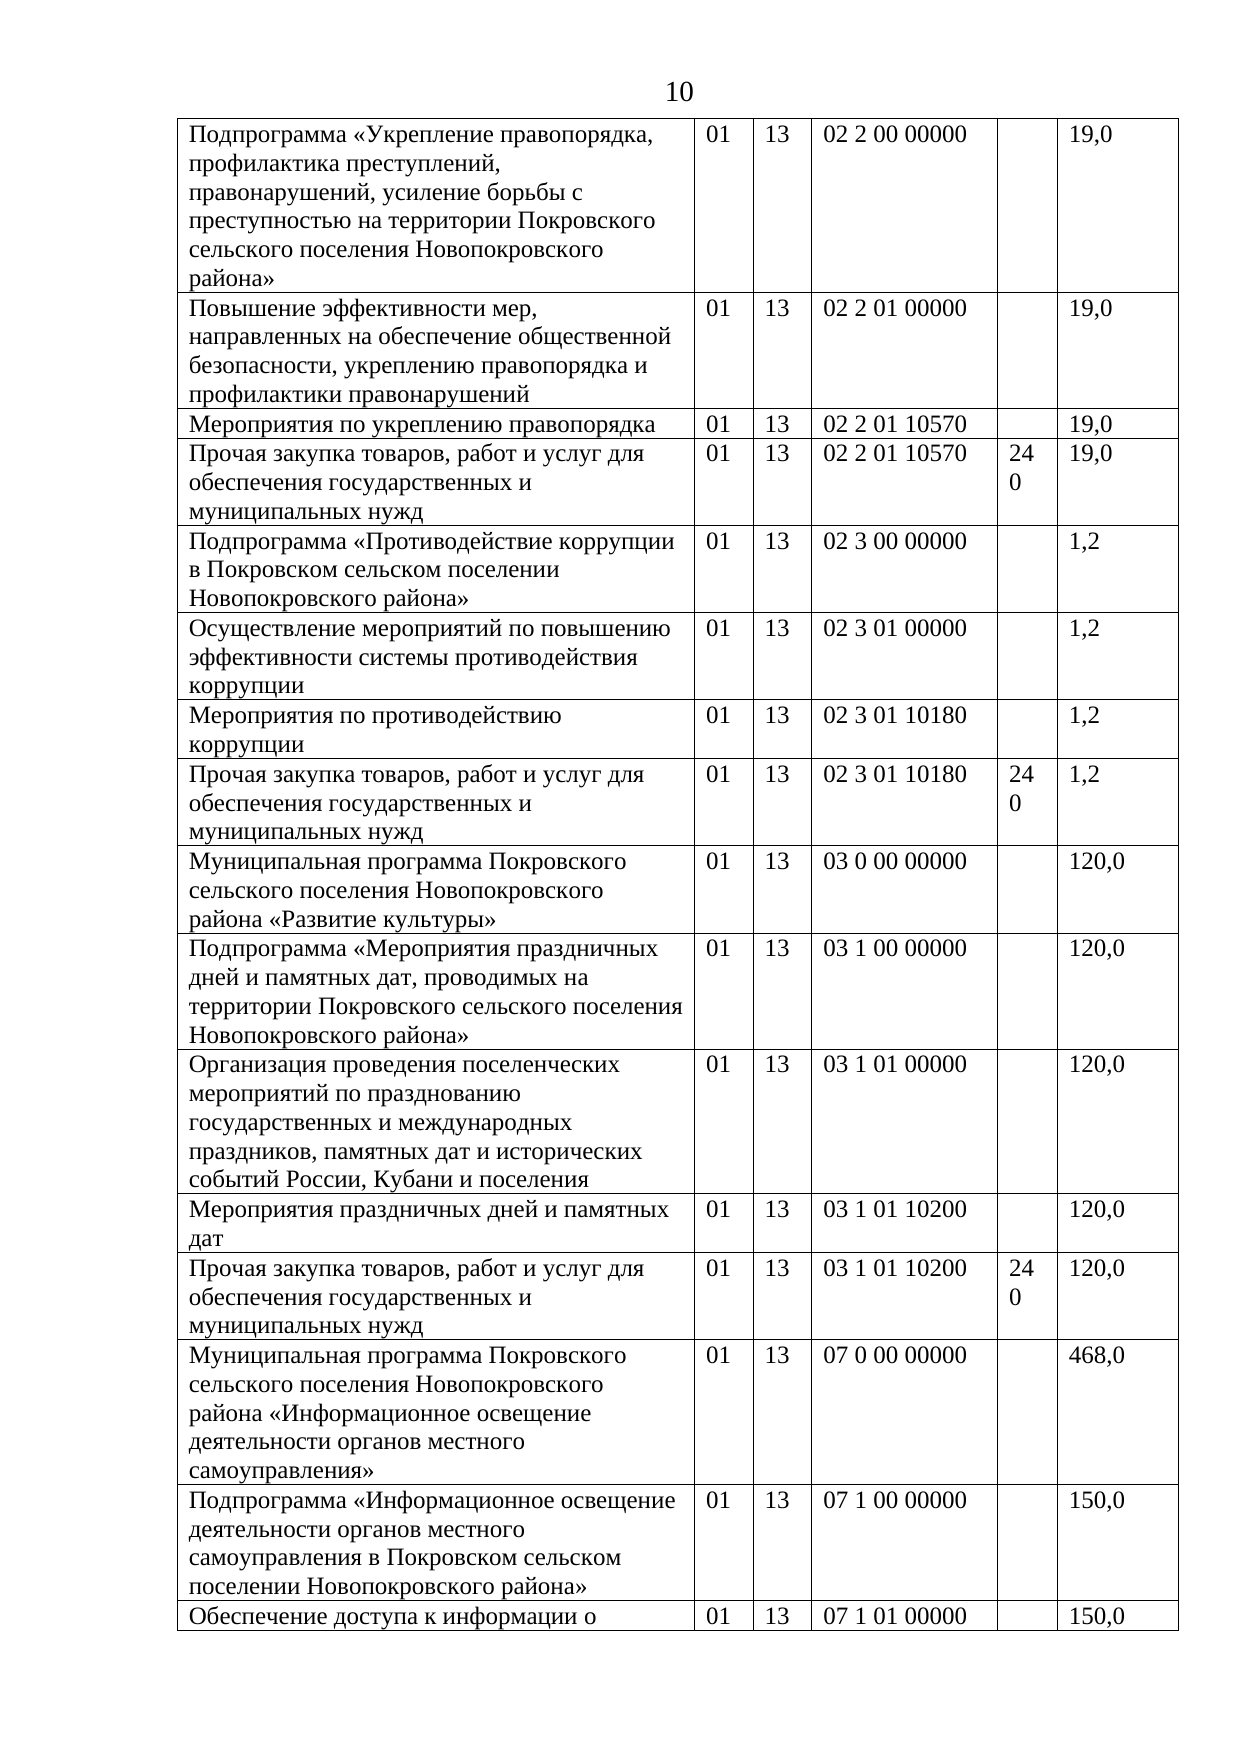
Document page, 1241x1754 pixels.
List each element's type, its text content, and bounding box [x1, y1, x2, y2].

table_cell 07 1 01 00000 [812, 1601, 997, 1630]
table_cell 240 [998, 759, 1057, 845]
table_cell 07 1 00 00000 [812, 1485, 997, 1600]
table_cell 19,0 [1058, 409, 1178, 437]
table_cell 01 [695, 700, 753, 758]
table_cell 01 [695, 1485, 753, 1600]
table_cell 01 [695, 293, 753, 408]
table_cell 13 [754, 409, 811, 437]
table_cell 120,0 [1058, 1194, 1178, 1252]
table_cell Подпрограмма «Мероприятия праздничных дней и памятных дат, проводимых на территории Покровского сельского поселения Новопокровского района» [178, 934, 694, 1048]
table_cell 13 [754, 613, 811, 699]
table_cell 01 [695, 1050, 753, 1193]
table_cell [998, 293, 1057, 408]
table_cell 13 [754, 1601, 811, 1630]
table_cell 120,0 [1058, 1253, 1178, 1339]
table_cell 01 [695, 119, 753, 292]
table_cell [998, 1340, 1057, 1484]
table_cell 19,0 [1058, 439, 1178, 525]
table_cell [998, 1601, 1057, 1630]
table_cell 02 3 01 00000 [812, 613, 997, 699]
table_cell 240 [998, 1253, 1057, 1339]
table_cell 01 [695, 1601, 753, 1630]
table_cell 468,0 [1058, 1340, 1178, 1484]
table_cell [998, 526, 1057, 612]
table_cell 02 2 01 10570 [812, 409, 997, 437]
table_cell 01 [695, 1194, 753, 1252]
table_cell Мероприятия по противодействию коррупции [178, 700, 694, 758]
table_cell [998, 1194, 1057, 1252]
table_cell 02 3 01 10180 [812, 759, 997, 845]
table_cell [998, 613, 1057, 699]
table_cell 120,0 [1058, 846, 1178, 932]
table_cell Прочая закупка товаров, работ и услуг для обеспечения государственных и муниципальных нужд [178, 439, 694, 525]
table_cell 02 2 00 00000 [812, 119, 997, 292]
table_cell 01 [695, 439, 753, 525]
table_cell 02 2 01 10570 [812, 439, 997, 525]
table_cell 13 [754, 119, 811, 292]
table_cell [178, 1601, 694, 1630]
table_cell 02 2 01 00000 [812, 293, 997, 408]
table_cell 02 3 01 10180 [812, 700, 997, 758]
table_cell Подпрограмма «Противодействие коррупции в Покровском сельском поселении Новопокровского района» [178, 526, 694, 612]
table_cell Осуществление мероприятий по повышению эффективности системы противодействия коррупции [178, 613, 694, 699]
table_cell Мероприятия по укреплению правопорядка [178, 409, 694, 437]
table_cell 01 [695, 759, 753, 845]
table_cell [998, 700, 1057, 758]
table_cell 13 [754, 1194, 811, 1252]
table_cell Прочая закупка товаров, работ и услуг для обеспечения государственных и муниципальных нужд [178, 759, 694, 845]
table_cell Муниципальная программа Покровского сельского поселения Новопокровского района «Развитие культуры» [178, 846, 694, 932]
table_cell 03 1 01 00000 [812, 1050, 997, 1193]
table_cell 01 [695, 846, 753, 932]
table_cell [998, 409, 1057, 437]
table_cell 1,2 [1058, 700, 1178, 758]
table_cell 13 [754, 1050, 811, 1193]
table_cell 01 [695, 613, 753, 699]
table_cell 150,0 [1058, 1601, 1178, 1630]
table_cell 1,2 [1058, 526, 1178, 612]
table_cell 13 [754, 1253, 811, 1339]
table_cell Подпрограмма «Укрепление правопорядка, профилактика преступлений, правонарушений, усиление борьбы с преступностью на территории Покровского сельского поселения Новопокровского района» [178, 119, 694, 292]
table_cell [998, 934, 1057, 1048]
table_cell 13 [754, 1340, 811, 1484]
table_cell 07 0 00 00000 [812, 1340, 997, 1484]
table_cell Подпрограмма «Информационное освещение деятельности органов местного самоуправления в Покровском сельском поселении Новопокровского района» [178, 1485, 694, 1600]
table_cell 03 0 00 00000 [812, 846, 997, 932]
table_cell 1,2 [1058, 613, 1178, 699]
table_cell [998, 846, 1057, 932]
table_cell 120,0 [1058, 1050, 1178, 1193]
table_cell 13 [754, 439, 811, 525]
table_cell 01 [695, 526, 753, 612]
table_cell [998, 1485, 1057, 1600]
table_cell Организация проведения поселенческих мероприятий по празднованию государственных и международных праздников, памятных дат и исторических событий России, Кубани и поселения [178, 1050, 694, 1193]
table_cell 01 [695, 409, 753, 437]
table_cell 13 [754, 1485, 811, 1600]
table_cell 01 [695, 934, 753, 1048]
table_cell 19,0 [1058, 119, 1178, 292]
table_cell 150,0 [1058, 1485, 1178, 1600]
table_cell 03 1 00 00000 [812, 934, 997, 1048]
table_cell Прочая закупка товаров, работ и услуг для обеспечения государственных и муниципальных нужд [178, 1253, 694, 1339]
table_cell 120,0 [1058, 934, 1178, 1048]
table_cell 240 [998, 439, 1057, 525]
table_cell Повышение эффективности мер, направленных на обеспечение общественной безопасности, укреплению правопорядка и профилактики правонарушений [178, 293, 694, 408]
table_cell 1,2 [1058, 759, 1178, 845]
table_cell 13 [754, 846, 811, 932]
table_cell 13 [754, 526, 811, 612]
table_cell Мероприятия праздничных дней и памятных дат [178, 1194, 694, 1252]
table_cell [998, 1050, 1057, 1193]
table_cell 13 [754, 934, 811, 1048]
table_cell [998, 119, 1057, 292]
table_cell 13 [754, 700, 811, 758]
table_cell 01 [695, 1253, 753, 1339]
table_cell 19,0 [1058, 293, 1178, 408]
table_cell 03 1 01 10200 [812, 1194, 997, 1252]
table_cell 01 [695, 1340, 753, 1484]
table_cell 03 1 01 10200 [812, 1253, 997, 1339]
table_cell 02 3 00 00000 [812, 526, 997, 612]
table_cell Муниципальная программа Покровского сельского поселения Новопокровского района «Информационное освещение деятельности органов местного самоуправления» [178, 1340, 694, 1484]
table_cell 13 [754, 759, 811, 845]
table_cell 13 [754, 293, 811, 408]
